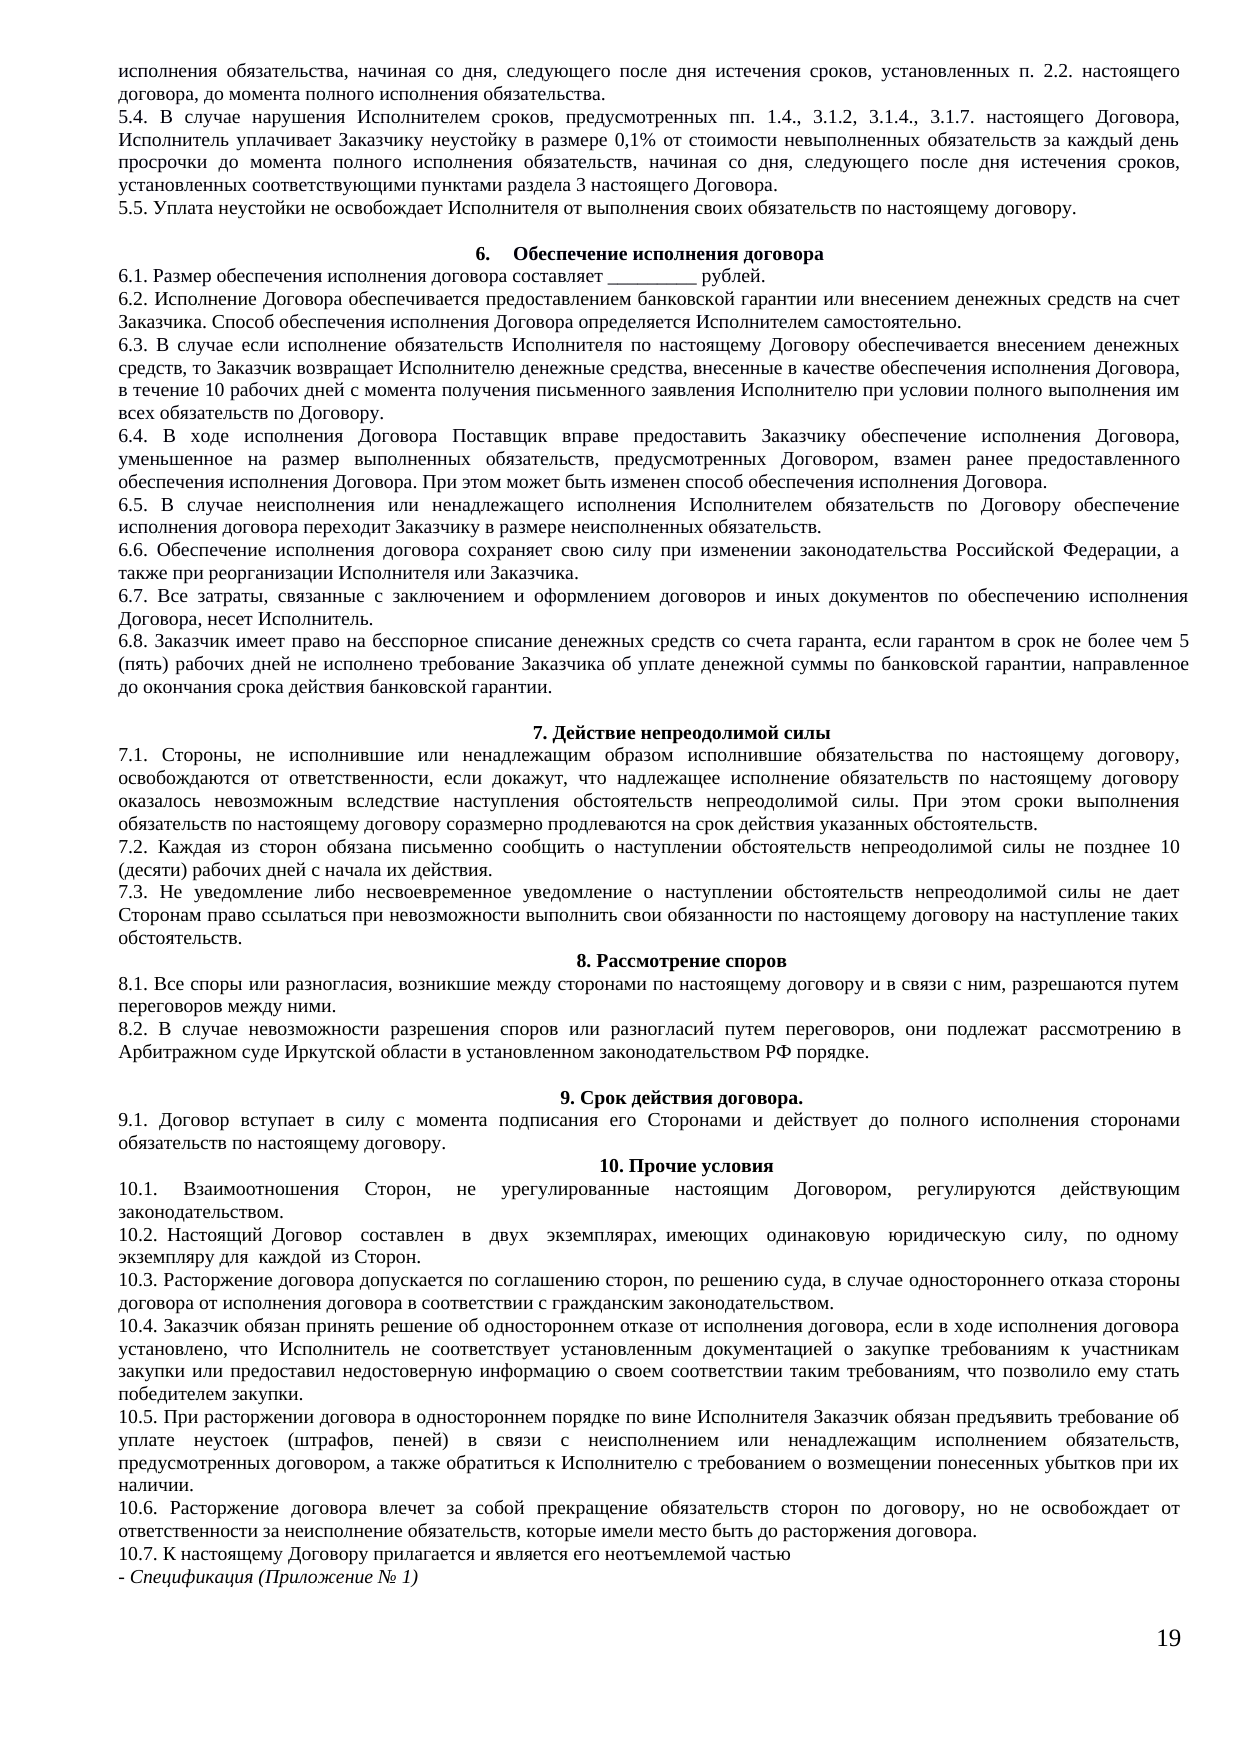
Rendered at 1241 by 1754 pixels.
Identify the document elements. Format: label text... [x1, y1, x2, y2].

text 10.7. К настоящему Договору прилагается и является его неотъемлемой частью [118, 1542, 1181, 1565]
text 6.4. В ходе исполнения Договора Поставщик вправе предоставить Заказчику обеспечение исполнения Договора, уменьшенное на размер выполненных обязательств, предусмотренных Договором, взамен ранее предоставленного обеспечения исполнения Договора. При этом может быть изменен способ обеспечения исполнения Договора. [118, 424, 1181, 492]
text 8. Рассмотрение споров [182, 949, 1181, 972]
text 6.1. Размер обеспечения исполнения договора составляет _________ рублей. [118, 264, 1181, 287]
list Обеспечение исполнения договора [118, 242, 1181, 264]
text 7.1. Стороны, не исполнившие или ненадлежащим образом исполнившие обязательства по настоящему договору, освобождаются от ответственности, если докажут, что надлежащее исполнение обязательств по настоящему договору оказалось невозможным вследствие наступления обстоятельств непреодолимой силы. При этом сроки выполнения обязательств по настоящему договору соразмерно продлеваются на срок действия указанных обстоятельств. [118, 743, 1181, 835]
text - Спецификация (Приложение № 1) [118, 1565, 1181, 1587]
text 8.2. В случае невозможности разрешения споров или разногласий путем переговоров, они подлежат рассмотрению в Арбитражном суде Иркутской области в установленном законодательством РФ порядке. [118, 1017, 1181, 1063]
text 10.4. Заказчик обязан принять решение об одностороннем отказе от исполнения договора, если в ходе исполнения договора установлено, что Исполнитель не соответствует установленным документацией о закупке требованиям к участникам закупки или предоставил недостоверную информацию о своем соответствии таким требованиям, что позволило ему стать победителем закупки. [118, 1314, 1181, 1405]
text 7. Действие непреодолимой силы [182, 721, 1181, 743]
text 7.2. Каждая из сторон обязана письменно сообщить о наступлении обстоятельств непреодолимой силы не позднее 10 (десяти) рабочих дней с начала их действия. [118, 835, 1181, 880]
text 10.6. Расторжение договора влечет за собой прекращение обязательств сторон по договору, но не освобождает от ответственности за неисполнение обязательств, которые имели место быть до расторжения договора. [118, 1496, 1181, 1542]
list 5.4. В случае нарушения Исполнителем сроков, предусмотренных пп. 1.4., 3.1.2, 3.1.4., 3.1.7. настоящего Договора, Исполнитель уплачивает Заказчику неустойку в размере 0,1% от стоимости невыполненных обязательств за каждый день просрочки до момента полного исполнения обязательств, начиная со дня, следующего после дня истечения сроков, установленных соответствующими пунктами раздела 3 настоящего Договора. [118, 105, 1181, 196]
text 7.3. Не уведомление либо несвоевременное уведомление о наступлении обстоятельств непреодолимой силы не дает Сторонам право ссылаться при невозможности выполнить свои обязанности по настоящему договору на наступление таких обстоятельств. [118, 880, 1181, 949]
text 8.1. Все споры или разногласия, возникшие между сторонами по настоящему договору и в связи с ним, разрешаются путем переговоров между ними. [118, 972, 1181, 1017]
text 6.5. В случае неисполнения или ненадлежащего исполнения Исполнителем обязательств по Договору обеспечение исполнения договора переходит Заказчику в размере неисполненных обязательств. [118, 492, 1181, 538]
text 6.2. Исполнение Договора обеспечивается предоставлением банковской гарантии или внесением денежных средств на счет Заказчика. Способ обеспечения исполнения Договора определяется Исполнителем самостоятельно. [118, 287, 1181, 333]
text 10.1. Взаимоотношения Сторон, не урегулированные настоящим Договором, регулируются действующим законодательством. [118, 1177, 1181, 1222]
text 6.3. В случае если исполнение обязательств Исполнителя по настоящему Договору обеспечивается внесением денежных средств, то Заказчик возвращает Исполнителю денежные средства, внесенные в качестве обеспечения исполнения Договора, в течение 10 рабочих дней с момента получения письменного заявления Исполнителю при условии полного выполнения им всех обязательств по Договору. [118, 333, 1181, 424]
text 9. Срок действия договора. [182, 1086, 1181, 1108]
text 5.5. Уплата неустойки не освобождает Исполнителя от выполнения своих обязательств по настоящему договору. [118, 196, 1181, 219]
text 6.8. Заказчик имеет право на бесспорное списание денежных средств со счета гаранта, если гарантом в срок не более чем 5 (пять) рабочих дней не исполнено требование Заказчика об уплате денежной суммы по банковской гарантии, направленное до окончания срока действия банковской гарантии. [118, 629, 1191, 698]
text 9.1. Договор вступает в силу с момента подписания его Сторонами и действует до полного исполнения сторонами обязательств по настоящему договору. [118, 1108, 1181, 1154]
text 10. Прочие условия [118, 1154, 1181, 1177]
text 10.3. Расторжение договора допускается по соглашению сторон, по решению суда, в случае одностороннего отказа стороны договора от исполнения договора в соответствии с гражданским законодательством. [118, 1268, 1181, 1314]
text 10.5. При расторжении договора в одностороннем порядке по вине Исполнителя Заказчик обязан предъявить требование об уплате неустоек (штрафов, пеней) в связи с неисполнением или ненадлежащим исполнением обязательств, предусмотренных договором, а также обратиться к Исполнителю с требованием о возмещении понесенных убытков при их наличии. [118, 1405, 1181, 1496]
text 6.7. Все затраты, связанные с заключением и оформлением договоров и иных документов по обеспечению исполнения Договора, несет Исполнитель. [118, 584, 1191, 629]
text 10.2. Настоящий Договор составлен в двух экземплярах, имеющих одинаковую юридическую силу, по одному экземпляру для каждой из Сторон. [118, 1222, 1181, 1268]
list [118, 59, 1181, 105]
text 6.6. Обеспечение исполнения договора сохраняет свою силу при изменении законодательства Российской Федерации, а также при реорганизации Исполнителя или Заказчика. [118, 538, 1181, 584]
